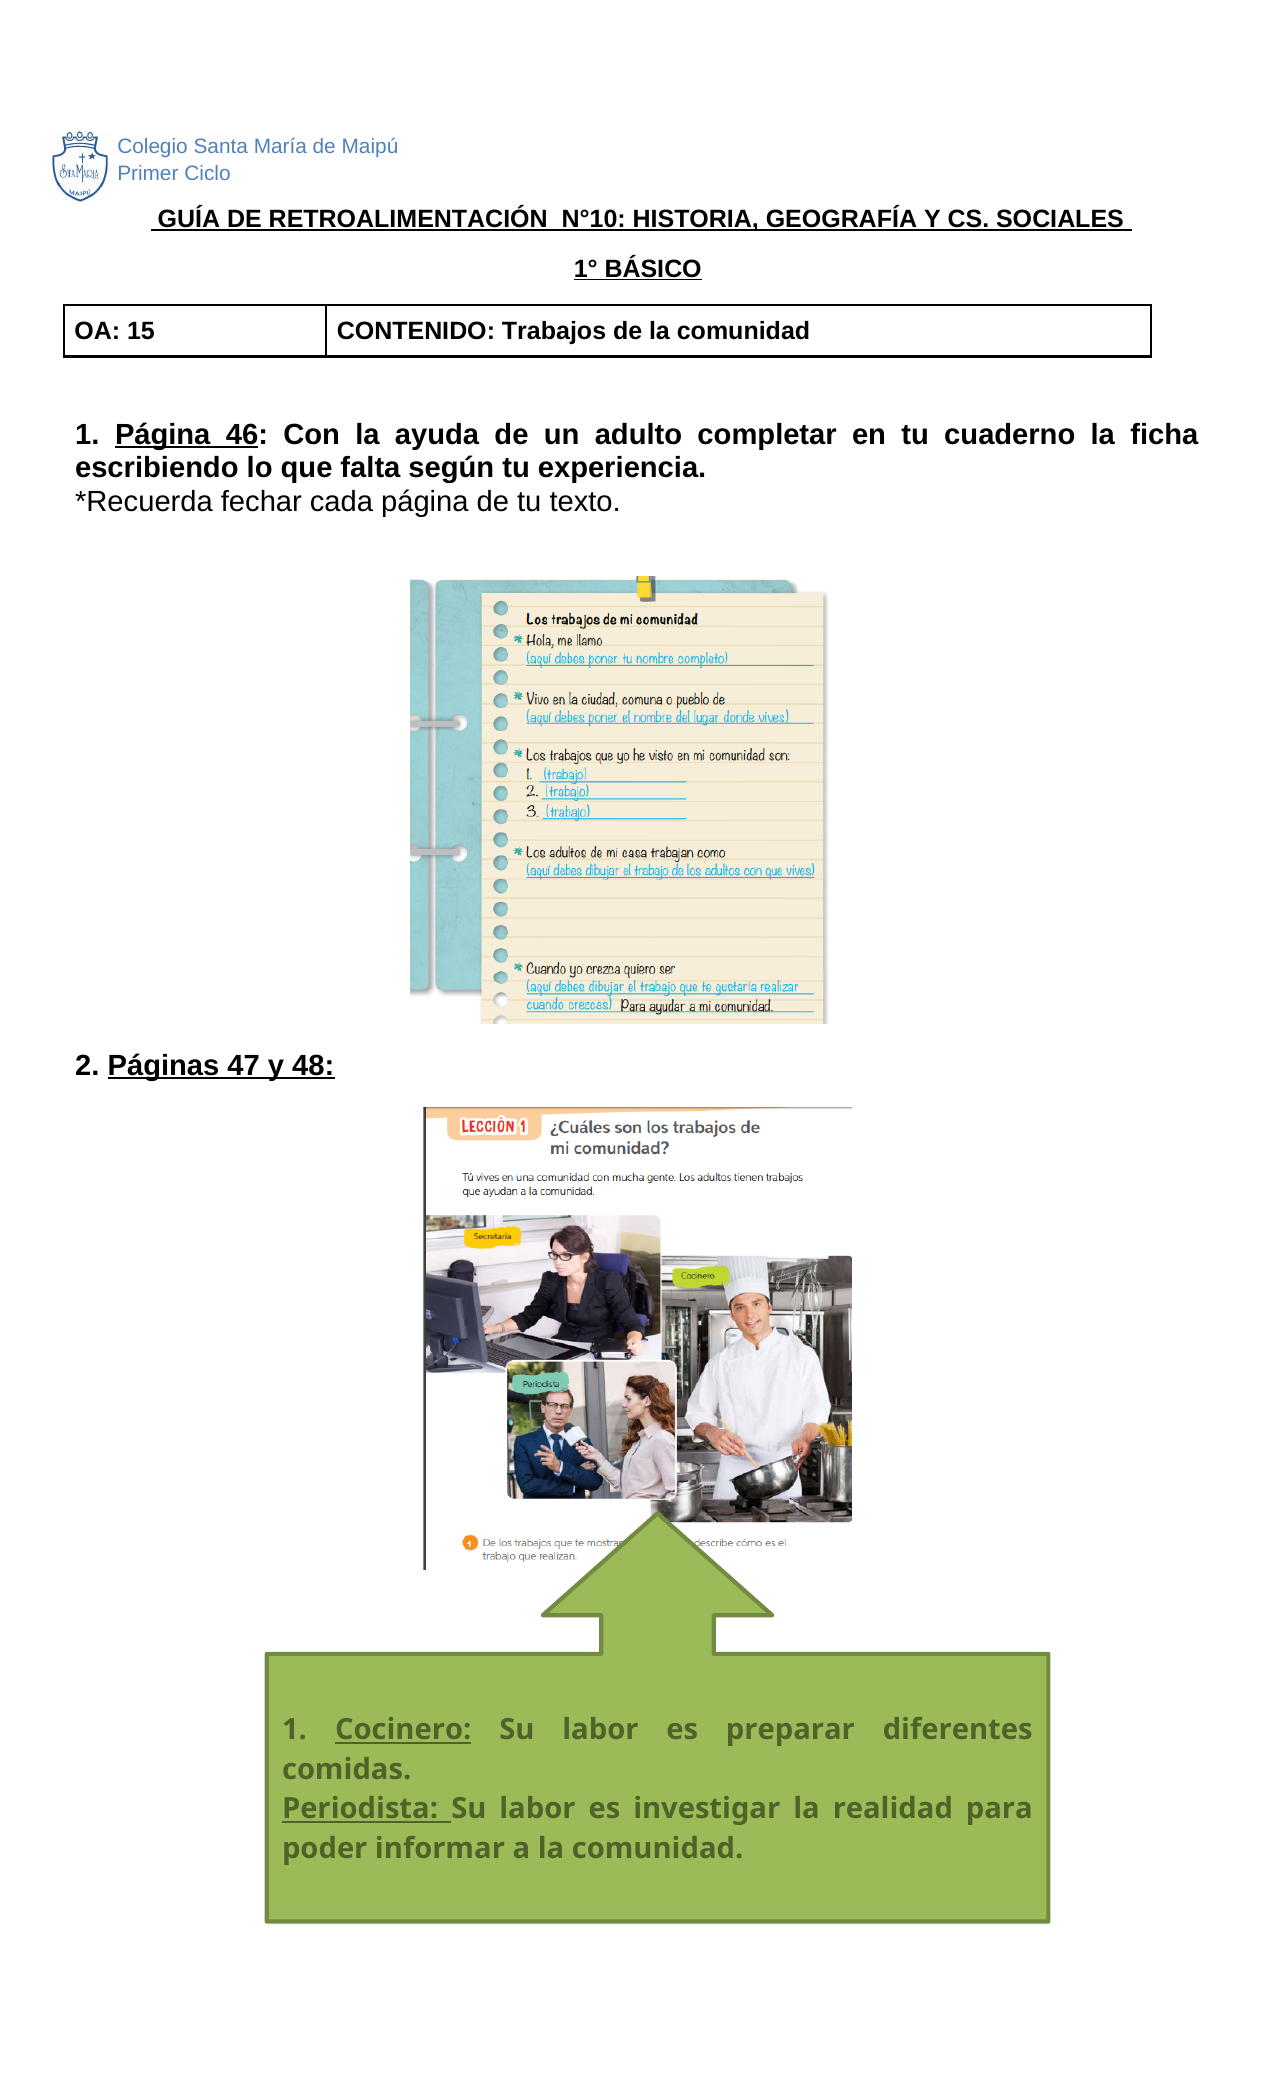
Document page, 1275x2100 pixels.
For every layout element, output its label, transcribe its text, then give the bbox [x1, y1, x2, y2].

picture [48, 131, 112, 202]
text 2. Páginas 47 y 48: [75, 1048, 1200, 1082]
picture [423, 1107, 852, 1570]
table_header OA: 15 [65, 306, 325, 355]
text GUÍA DE RETROALIMENTACIÓN N°10: HISTORIA, GEOGRAFÍA Y CS. SOCIALES [75, 204, 1200, 233]
table_header CONTENIDO: Trabajos de la comunidad [327, 306, 1150, 355]
text *Recuerda fechar cada página de tu texto. [75, 484, 1200, 517]
text 1° BÁSICO [75, 254, 1200, 283]
text 1. Página 46: Con la ayuda de un adulto completar en tu cuaderno la ficha escribiendo lo que falta según tu experiencia. [75, 417, 1200, 484]
picture [410, 576, 866, 1024]
